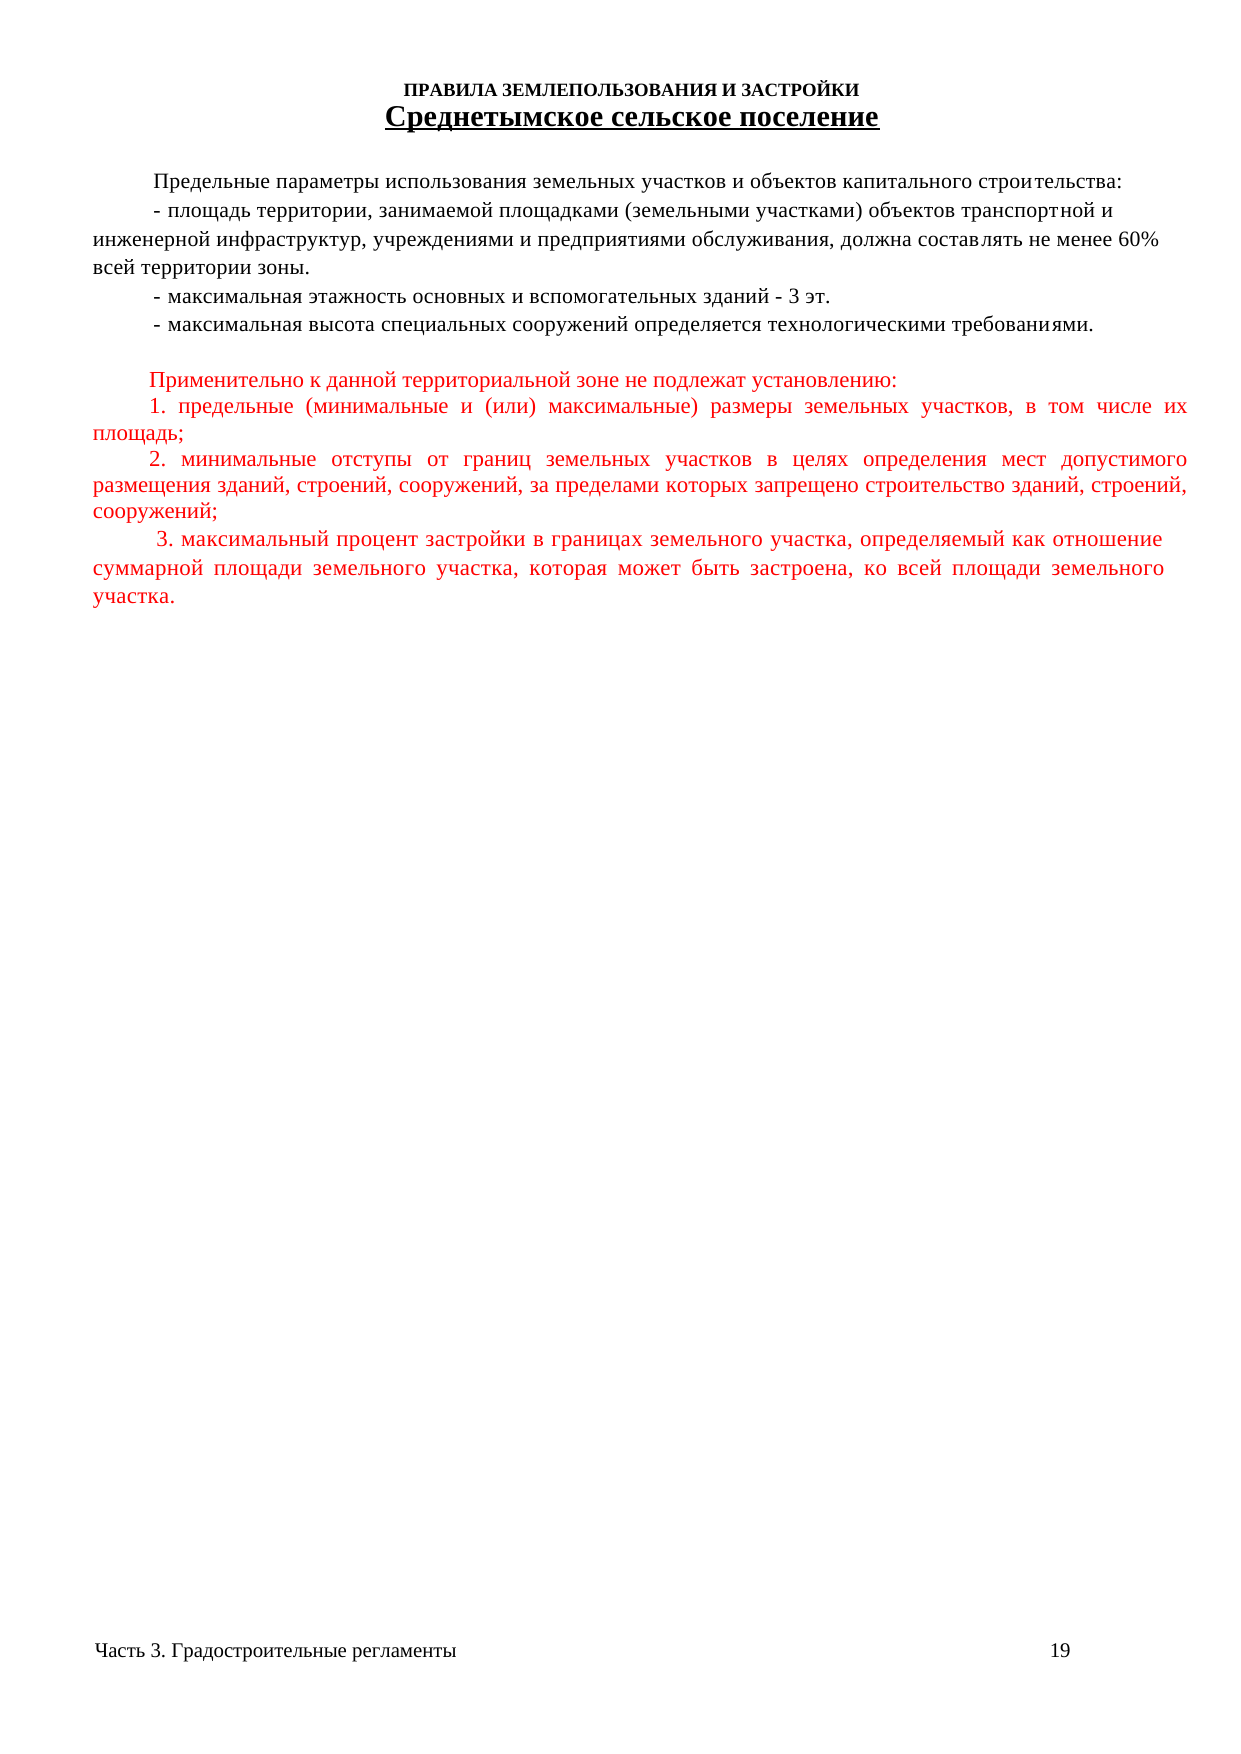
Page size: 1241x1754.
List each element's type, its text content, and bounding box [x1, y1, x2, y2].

text Среднетымское сельское поселение [384, 102, 921, 132]
text 3. максимальный процент застройки в границах земельного участка, определяемый как отношение суммарной площади земельного участка, которая может быть застроена, ко всей площади земельного участка. [93, 524, 1166, 609]
list площадь территории, занимаемой площадками (земельными участками) объектов транспортной и инженерной инфраструктур, учреждениями и предприятиями обслуживания, должна составлять не менее 60% всей территории зоны. [93, 194, 1166, 280]
list максимальная этажность основных и вспомогательных зданий - 3 эт. [153, 280, 1189, 309]
list максимальная высота специальных сооружений определяется технологическими требованиями. [93, 309, 1166, 337]
text 1. предельные (минимальные и (или) максимальные) размеры земельных участков, в том числе их площадь; [93, 392, 1189, 445]
text 2. минимальные отступы от границ земельных участков в целях определения мест допустимого размещения зданий, строений, сооружений, за пределами которых запрещено строительство зданий, строений, сооружений; [93, 445, 1189, 524]
text ПРАВИЛА ЗЕМЛЕПОЛЬЗОВАНИЯ И ЗАСТРОЙКИ [384, 81, 921, 100]
text Предельные параметры использования земельных участков и объектов капитального строительства: [93, 166, 1166, 194]
text Применительно к данной территориальной зоне не подлежат установлению: [93, 366, 1189, 392]
text 19 [1049, 1641, 1070, 1662]
text Часть 3. Градостроительные регламенты [94, 1641, 457, 1662]
